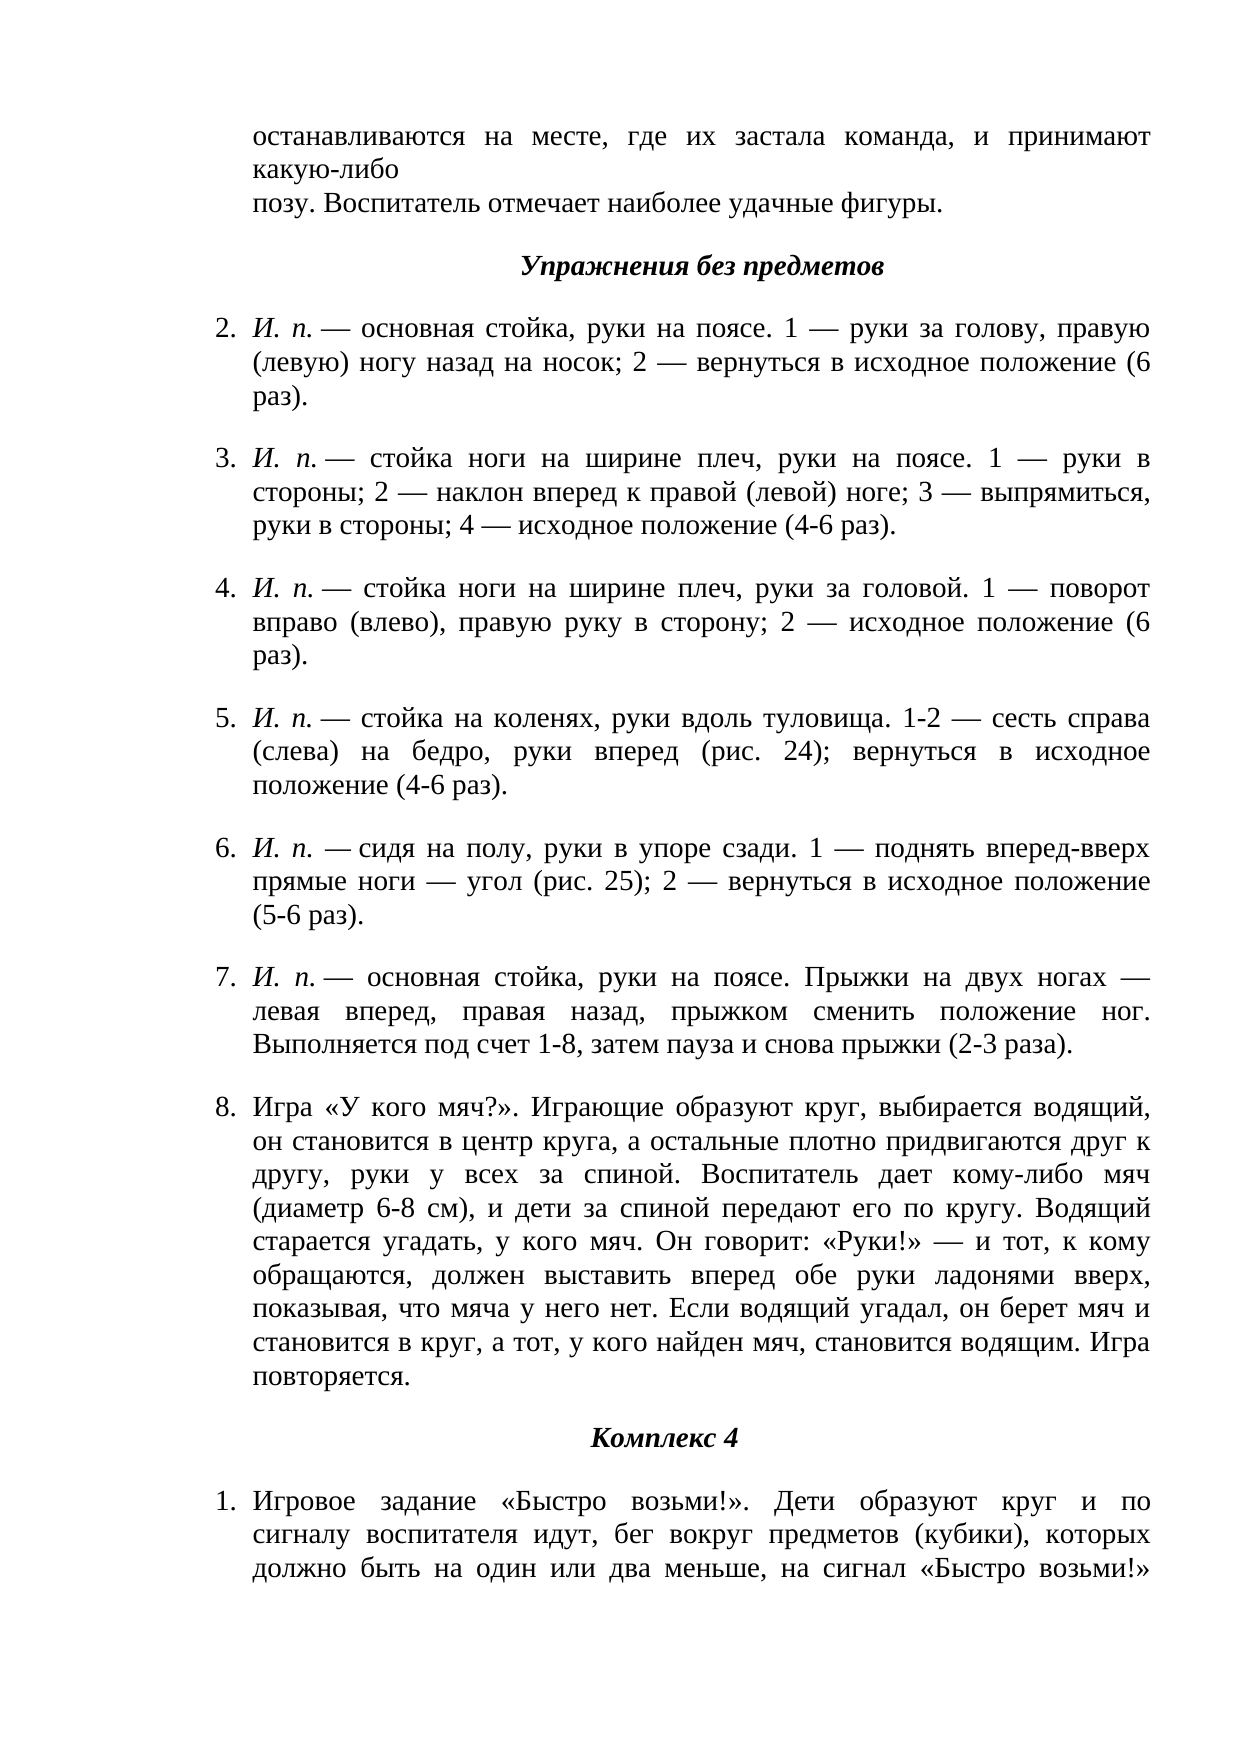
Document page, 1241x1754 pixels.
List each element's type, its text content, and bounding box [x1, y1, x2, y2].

list И. п. — стойка ноги на ширине плеч, руки за головой. 1 — поворот вправо (влево), правую руку в сторону; 2 — исходное положение (6 раз). [215, 570, 1152, 671]
list И. п. — основная стойка, руки на поясе. Прыжки на двух ногах — левая вперед, правая назад, прыжком сменить положение ног. Выполняется под счет 1-8, затем пауза и снова прыжки (2-3 раза). [215, 959, 1152, 1060]
list И. п. — стойка на коленях, руки вдоль туловища. 1-2 — сесть справа (слева) на бедро, руки вперед (рис. 24); вернуться в исходное положение (4-6 раз). [215, 700, 1152, 801]
list И. п. — сидя на полу, руки в упоре сзади. 1 — поднять вперед-вверх прямые ноги — угол (рис. 25); 2 — вернуться в исходное положение (5-6 раз). [215, 830, 1152, 930]
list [215, 1483, 1152, 1584]
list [215, 118, 1152, 219]
text Комплекс 4 [177, 1420, 1152, 1454]
text Упражнения без предметов [252, 248, 1152, 281]
list И. п. — основная стойка, руки на поясе. 1 — руки за голову, правую (левую) ногу назад на носок; 2 — вернуться в исходное положение (6 раз). [215, 311, 1152, 411]
list И. п. — стойка ноги на ширине плеч, руки на поясе. 1 — руки в стороны; 2 — наклон вперед к правой (левой) ноге; 3 — выпрямиться, руки в стороны; 4 — исходное положение (4-6 раз). [215, 440, 1152, 541]
list Игра «У кого мяч?». Играющие образуют круг, выбирается водящий, он становится в центр круга, а остальные плотно придвигаются друг к другу, руки у всех за спиной. Воспитатель дает кому-либо мяч (диаметр 6-8 см), и дети за спиной передают его по кругу. Водящий старается угадать, у кого мяч. Он говорит: «Руки!» — и тот, к кому обращаются, должен выставить вперед обе руки ладонями вверх, показывая, что мяча у него нет. Если водящий угадал, он берет мяч и становится в круг, а тот, у кого найден мяч, становится водящим. Игра повторяется. [215, 1089, 1152, 1391]
